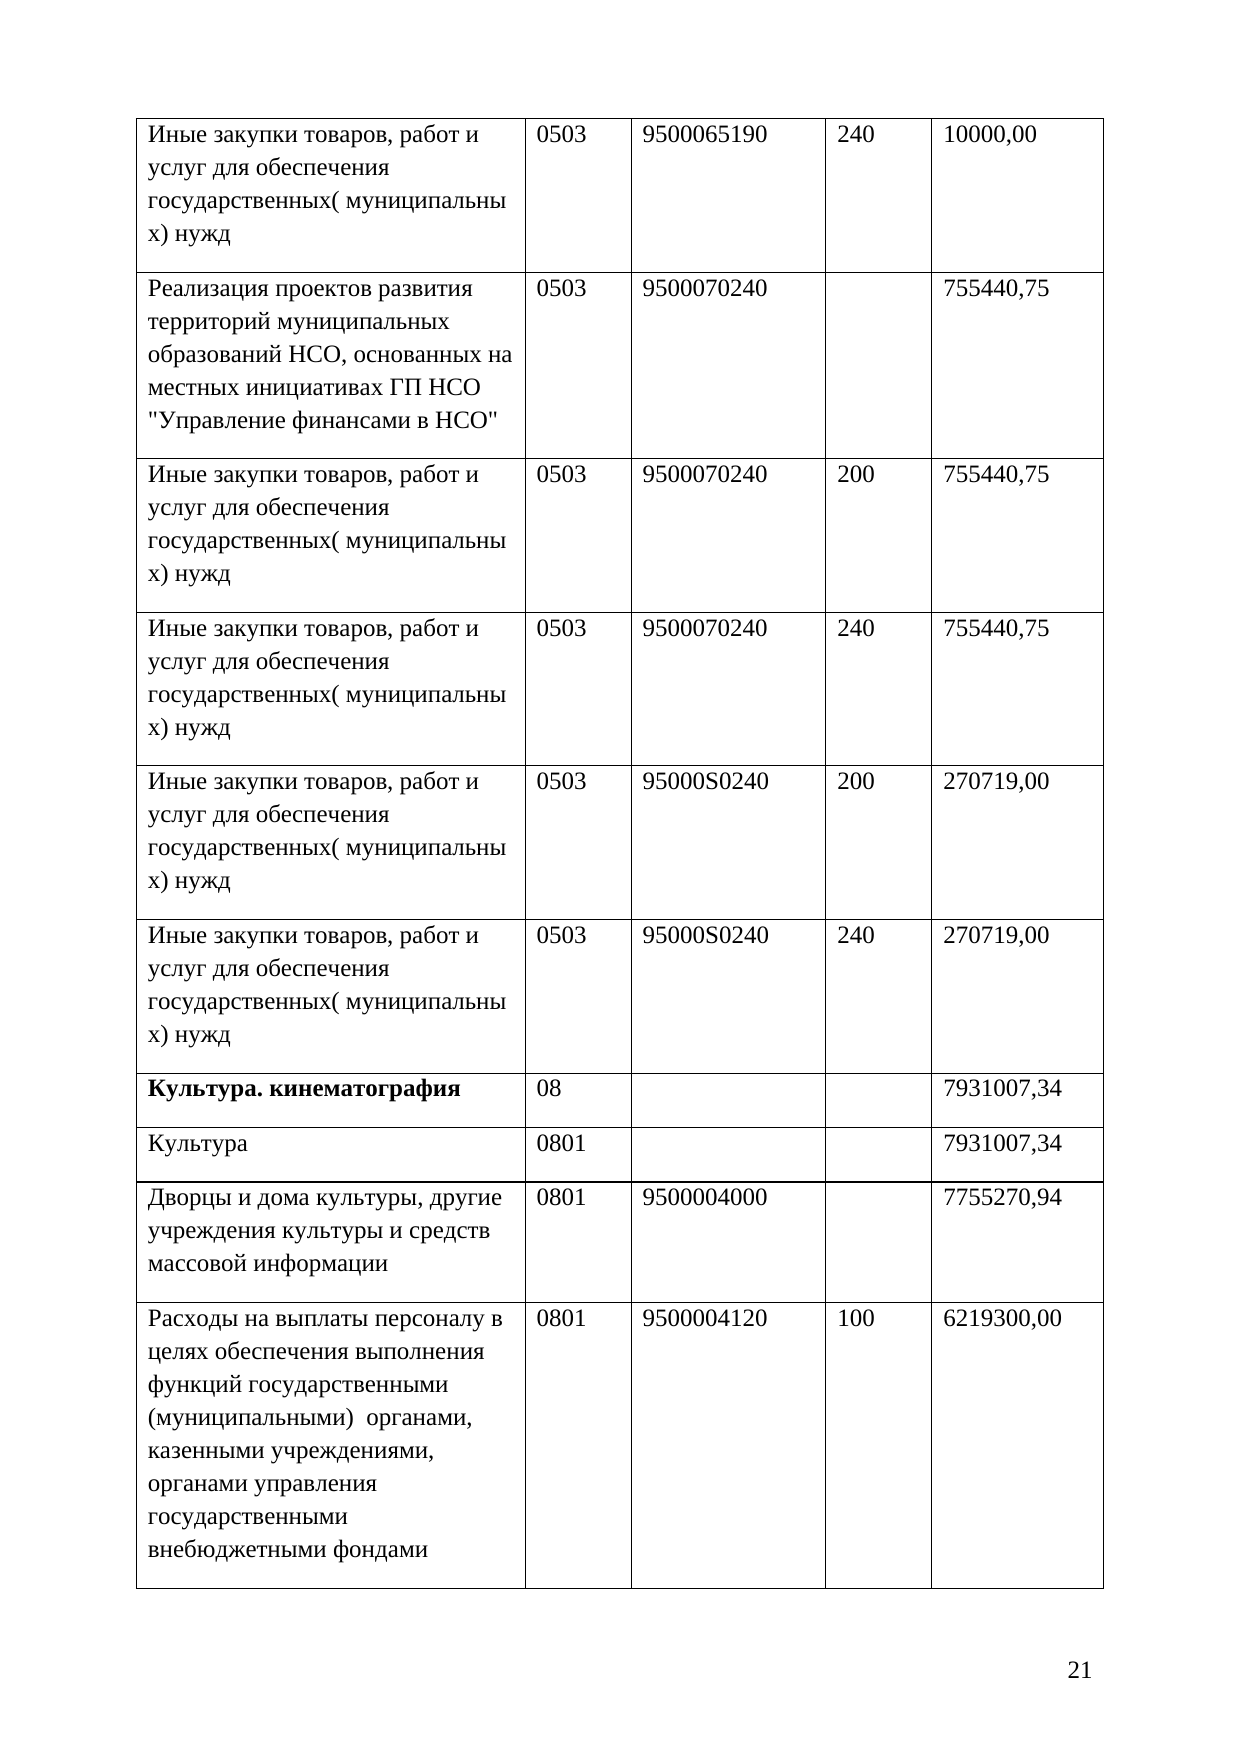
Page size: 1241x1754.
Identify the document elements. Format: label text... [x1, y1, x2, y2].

table_cell Иные закупки товаров, работ и услуг для обеспечения государственных( муниципальных) нужд [137, 920, 525, 1072]
table_cell 08 [526, 1074, 631, 1127]
table_cell 200 [826, 459, 931, 612]
table_cell 95000S0240 [632, 766, 825, 919]
table_cell [632, 1074, 825, 1127]
table_cell 10000,00 [932, 119, 1103, 272]
table_cell 95000S0240 [632, 920, 825, 1072]
table_cell Иные закупки товаров, работ и услуг для обеспечения государственных( муниципальных) нужд [137, 613, 525, 765]
table_cell 7755270,94 [932, 1183, 1103, 1302]
table_cell Расходы на выплаты персоналу в целях обеспечения выполнения функций государственными (муниципальными) органами, казенными учреждениями, органами управления государственными внебюджетными фондами [137, 1303, 525, 1587]
table_cell 0503 [526, 273, 631, 458]
table_cell [826, 273, 931, 458]
table_cell 0801 [526, 1128, 631, 1181]
table_cell 0503 [526, 119, 631, 272]
table_cell Реализация проектов развития территорий муниципальных образований НСО, основанных на местных инициативах ГП НСО "Управление финансами в НСО" [137, 273, 525, 458]
table_cell 755440,75 [932, 273, 1103, 458]
table_cell 9500004120 [632, 1303, 825, 1587]
table_cell Дворцы и дома культуры, другие учреждения культуры и средств массовой информации [137, 1183, 525, 1302]
table_cell 9500004000 [632, 1183, 825, 1302]
table_cell Иные закупки товаров, работ и услуг для обеспечения государственных( муниципальных) нужд [137, 459, 525, 612]
table_cell 0503 [526, 613, 631, 765]
table_cell 9500070240 [632, 459, 825, 612]
table_cell 7931007,34 [932, 1128, 1103, 1181]
table_cell 755440,75 [932, 459, 1103, 612]
table_cell [826, 1183, 931, 1302]
table_cell 240 [826, 613, 931, 765]
table_cell Иные закупки товаров, работ и услуг для обеспечения государственных( муниципальных) нужд [137, 766, 525, 919]
table_cell 9500070240 [632, 273, 825, 458]
table_cell 0801 [526, 1183, 631, 1302]
table_cell 240 [826, 119, 931, 272]
table_cell 270719,00 [932, 920, 1103, 1072]
table_cell 9500070240 [632, 613, 825, 765]
table_cell 240 [826, 920, 931, 1072]
table_cell Культура [137, 1128, 525, 1181]
table_cell 7931007,34 [932, 1074, 1103, 1127]
table_cell Иные закупки товаров, работ и услуг для обеспечения государственных( муниципальных) нужд [137, 119, 525, 272]
table_cell 200 [826, 766, 931, 919]
table_cell 270719,00 [932, 766, 1103, 919]
table_cell 6219300,00 [932, 1303, 1103, 1587]
table_cell 755440,75 [932, 613, 1103, 765]
table_cell 0801 [526, 1303, 631, 1587]
table_cell 100 [826, 1303, 931, 1587]
table_cell 0503 [526, 766, 631, 919]
table_cell [826, 1128, 931, 1181]
table_cell [826, 1074, 931, 1127]
table_cell Культура. кинематография [137, 1074, 525, 1127]
table_cell [632, 1128, 825, 1181]
table_cell 9500065190 [632, 119, 825, 272]
table_cell 0503 [526, 920, 631, 1072]
table_cell 0503 [526, 459, 631, 612]
